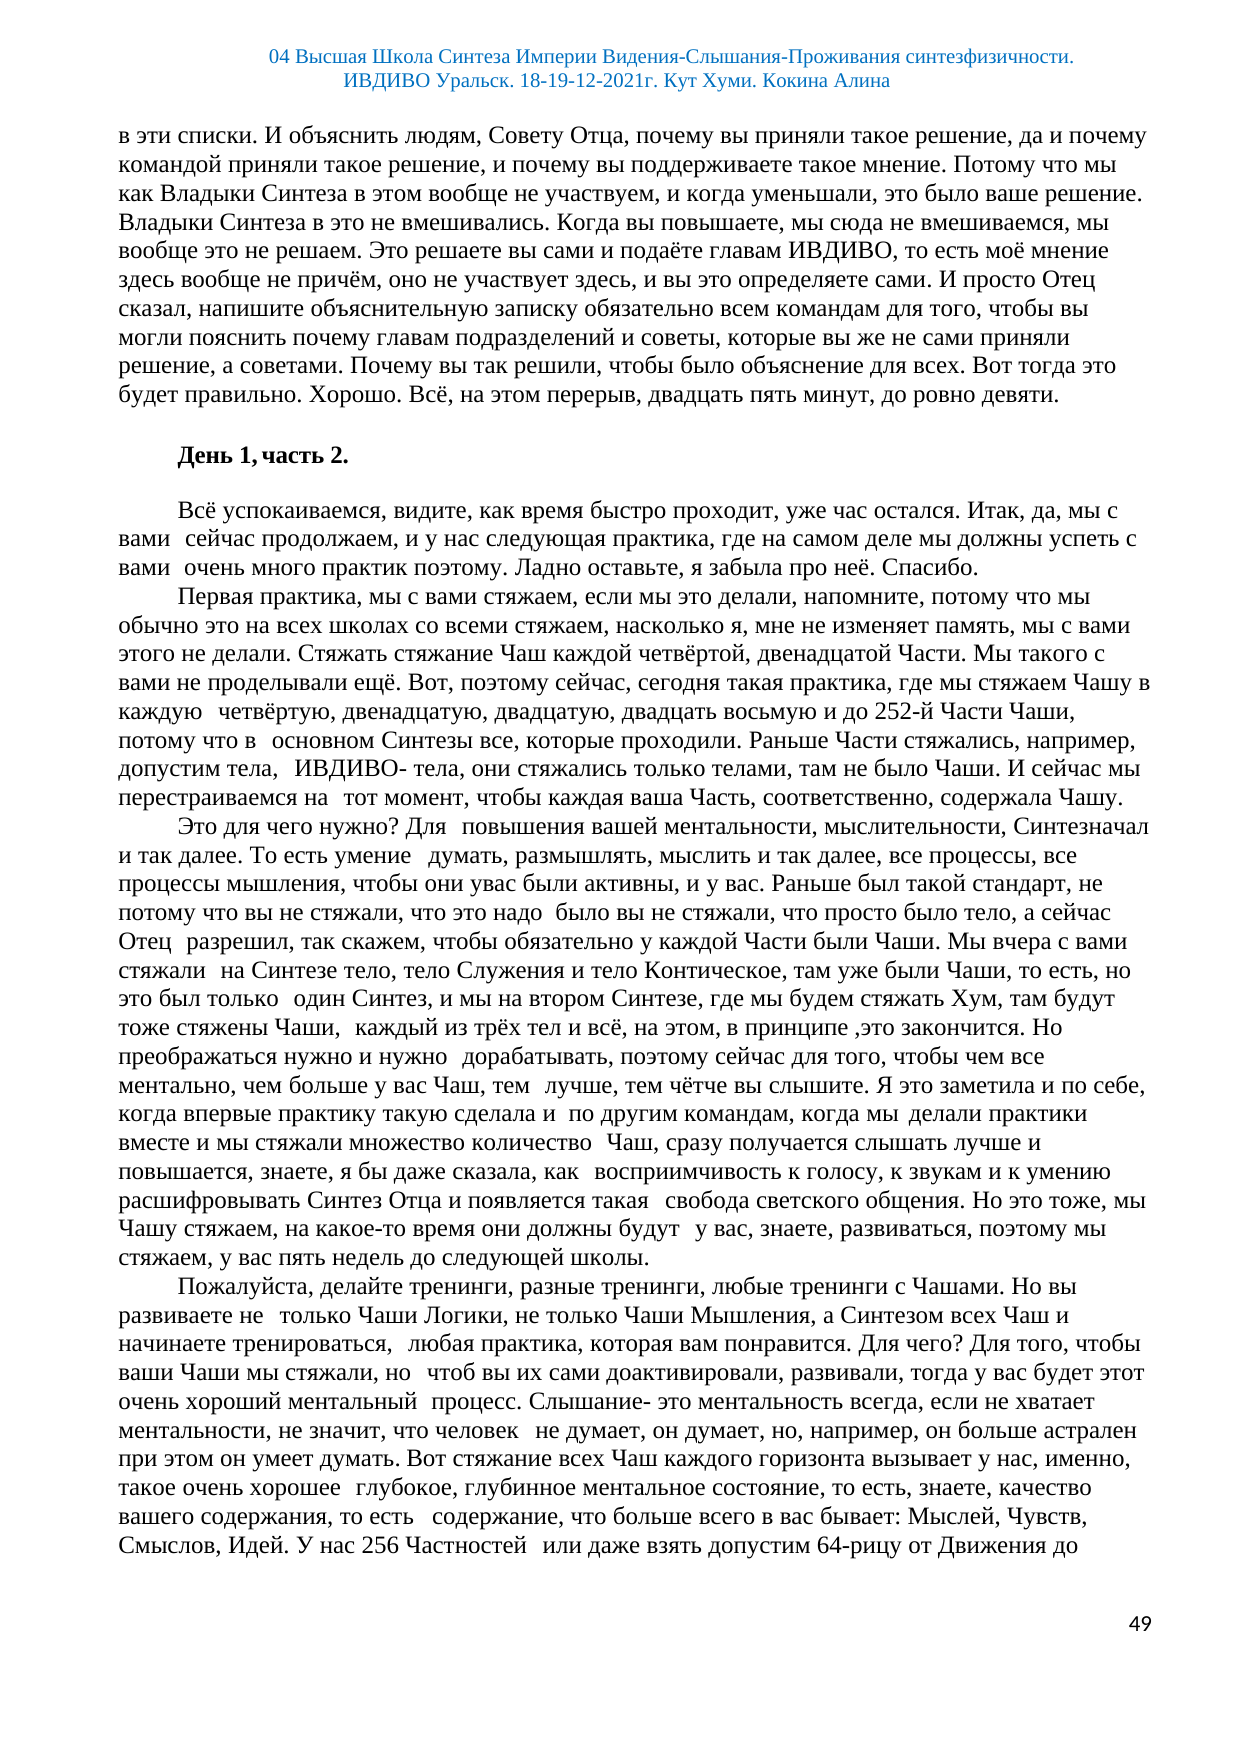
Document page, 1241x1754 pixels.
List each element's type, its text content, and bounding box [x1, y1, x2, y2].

text День 1, часть 2. [118, 440, 828, 469]
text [118, 1271, 1152, 1558]
text Первая практика, мы с вами стяжаем, если мы это делали, напомните, потому что мы обычно это на всех школах со всеми стяжаем, насколько я, мне не изменяет память, мы с вами этого не делали. Стяжать стяжание Чаш каждой четвёртой, двенадцатой Части. Мы такого с вами не проделывали ещё. Вот, поэтому сейчас, сегодня такая практика, где мы стяжаем Чашу в каждую четвёртую, двенадцатую, двадцатую, двадцать восьмую и до 252-й Части Чаши, потому что в основном Синтезы все, которые проходили. Раньше Части стяжались, например, допустим тела, ИВДИВО- тела, они стяжались только телами, там не было Чаши. И сейчас мы перестраиваемся на тот момент, чтобы каждая ваша Часть, соответственно, содержала Чашу. [118, 581, 1152, 811]
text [118, 121, 1152, 408]
text Всё успокаиваемся, видите, как время быстро проходит, уже час остался. Итак, да, мы с вами сейчас продолжаем, и у нас следующая практика, где на самом деле мы должны успеть с вами очень много практик поэтому. Ладно оставьте, я забыла про неё. Спасибо. [118, 495, 1152, 581]
text Это для чего нужно? Для повышения вашей ментальности, мыслительности, Синтезначал и так далее. То есть умение думать, размышлять, мыслить и так далее, все процессы, все процессы мышления, чтобы они увас были активны, и у вас. Раньше был такой стандарт, не потому что вы не стяжали, что это надо было вы не стяжали, что просто было тело, а сейчас Отец разрешил, так скажем, чтобы обязательно у каждой Части были Чаши. Мы вчера с вами стяжали на Синтезе тело, тело Служения и тело Контическое, там уже были Чаши, то есть, но это был только один Синтез, и мы на втором Синтезе, где мы будем стяжать Хум, там будут тоже стяжены Чаши, каждый из трёх тел и всё, на этом, в принципе ,это закончится. Но преображаться нужно и нужно дорабатывать, поэтому сейчас для того, чтобы чем все ментально, чем больше у вас Чаш, тем лучше, тем чётче вы слышите. Я это заметила и по себе, когда впервые практику такую сделала и по другим командам, когда мы делали практики вместе и мы стяжали множество количество Чаш, сразу получается слышать лучше и повышается, знаете, я бы даже сказала, как восприимчивость к голосу, к звукам и к умению расшифровывать Синтез Отца и появляется такая свобода светского общения. Но это тоже, мы Чашу стяжаем, на какое-то время они должны будут у вас, знаете, развиваться, поэтому мы стяжаем, у вас пять недель до следующей школы. [118, 811, 1152, 1271]
